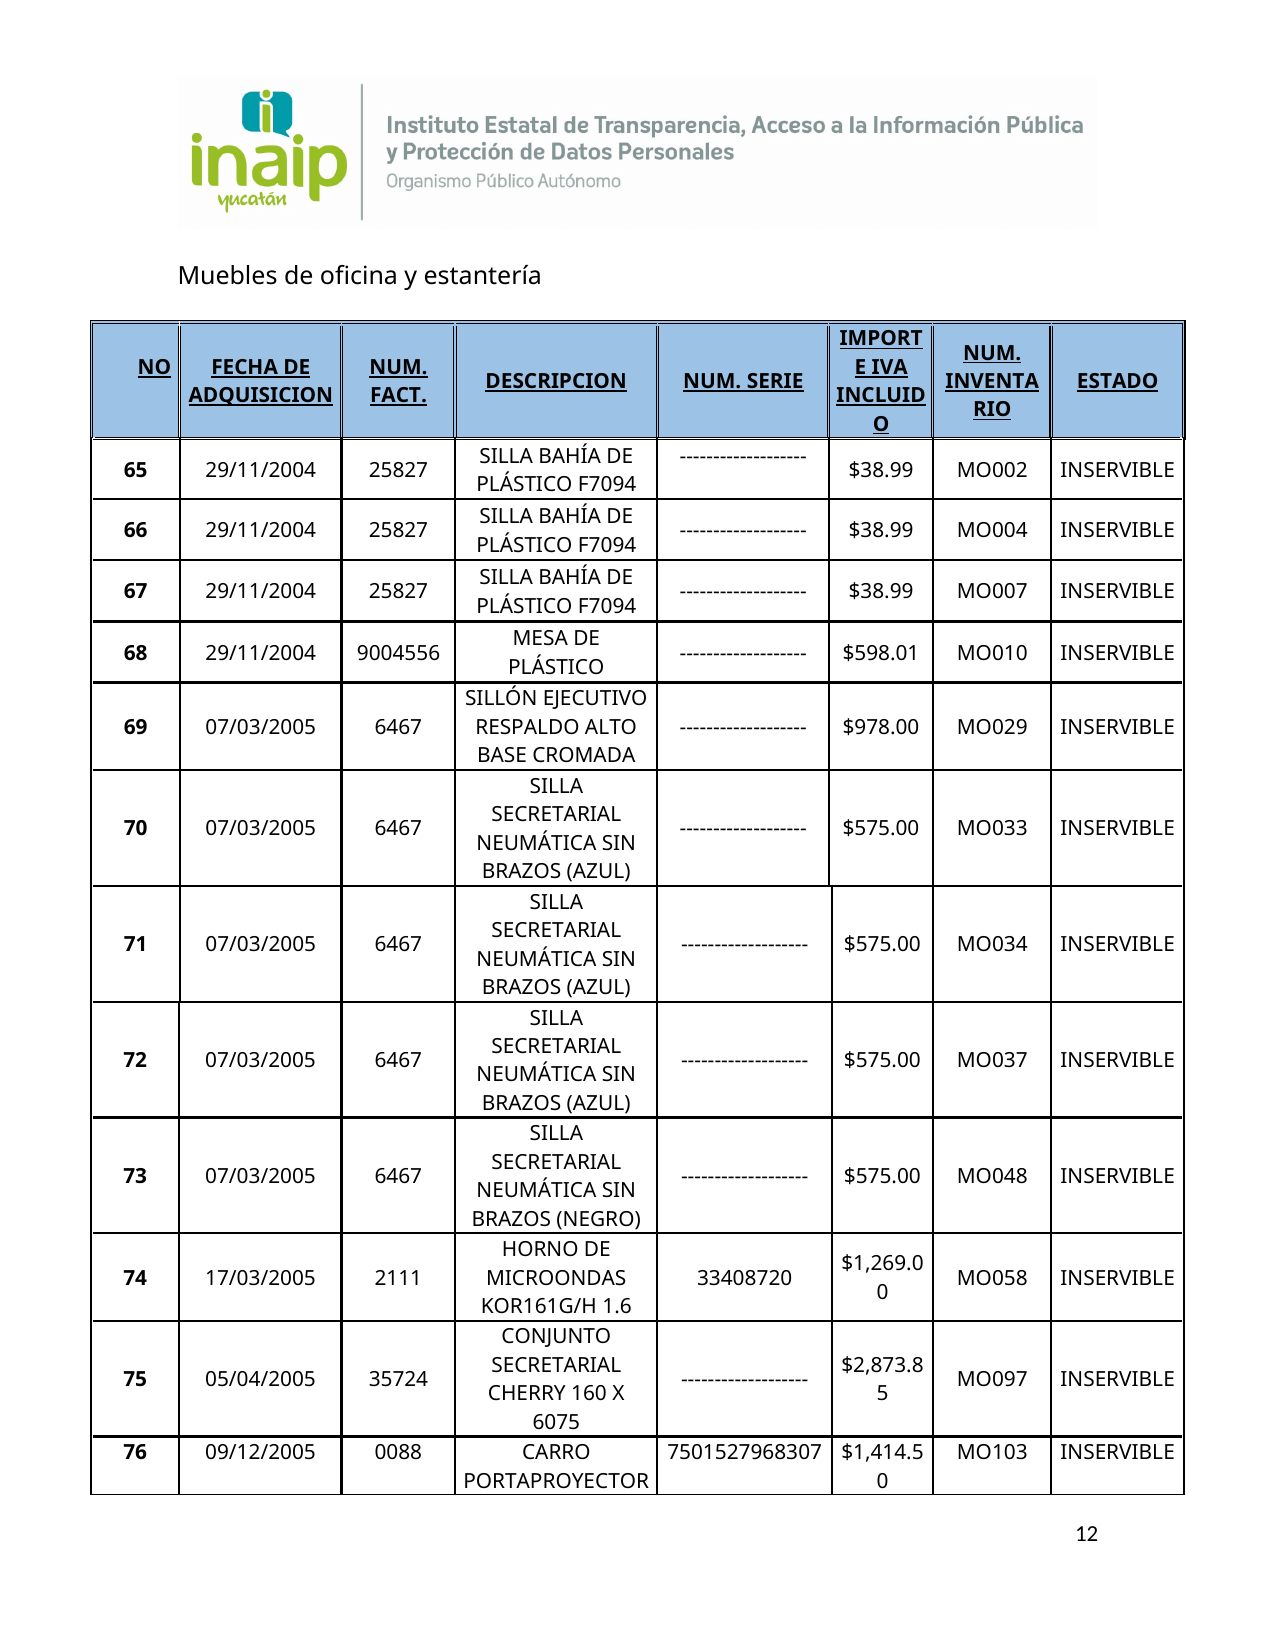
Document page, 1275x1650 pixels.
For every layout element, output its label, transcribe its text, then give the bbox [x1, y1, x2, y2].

table_cell 69 [92, 681, 179, 769]
table_cell $575.00 [833, 1119, 932, 1232]
table_cell 75 [92, 1320, 178, 1435]
table_cell SILLA SECRETARIAL NEUMÁTICA SIN BRAZOS (AZUL) [456, 887, 656, 1001]
table_cell ------------------- [658, 684, 828, 769]
table_cell 6467 [343, 1003, 454, 1116]
table_cell 76 [92, 1435, 178, 1494]
table_cell 05/04/2005 [180, 1322, 340, 1435]
table_cell SILLÓN EJECUTIVO RESPALDO ALTO BASE CROMADA [456, 684, 656, 769]
table_cell MESA DE PLÁSTICO [456, 623, 656, 681]
table_cell 65 [92, 437, 179, 498]
table_cell 6467 [343, 684, 454, 769]
table_cell ------------------- [658, 500, 828, 559]
table_cell ------------------- [658, 561, 828, 620]
table_cell 07/03/2005 [180, 1003, 340, 1116]
table_cell MO010 [934, 623, 1050, 681]
table_cell INSERVIBLE [1052, 1001, 1183, 1116]
table_cell MO004 [934, 500, 1050, 559]
table_cell $38.99 [830, 500, 932, 559]
table_cell $978.00 [830, 684, 932, 769]
table_cell SILLA SECRETARIAL NEUMÁTICA SIN BRAZOS (AZUL) [456, 1003, 656, 1116]
table_header NUM. SERIE [657, 321, 829, 437]
table_cell INSERVIBLE [1052, 885, 1183, 1001]
table_cell 07/03/2005 [181, 887, 340, 1001]
table_cell 71 [92, 885, 179, 1001]
table_cell ------------------- [658, 623, 828, 681]
table_cell 35724 [343, 1322, 454, 1435]
table_cell 29/11/2004 [181, 623, 340, 681]
table_cell MO029 [934, 684, 1050, 769]
table_cell 68 [92, 620, 179, 681]
table_cell 66 [92, 498, 179, 559]
table_cell ------------------- [658, 887, 831, 1001]
table_cell CONJUNTO SECRETARIAL CHERRY 160 X 6075 [456, 1322, 656, 1435]
table_cell INSERVIBLE [1052, 559, 1183, 620]
table_cell SILLA BAHÍA DE PLÁSTICO F7094 [456, 500, 656, 559]
table_cell MO097 [934, 1322, 1050, 1435]
table_cell 09/12/2005 [180, 1438, 340, 1494]
table_cell 67 [92, 559, 179, 620]
table_header ESTADO [1051, 324, 1182, 437]
table_cell 07/03/2005 [180, 1119, 340, 1232]
table_cell 07/03/2005 [181, 684, 340, 769]
table_header NUM. FACT. [341, 321, 455, 437]
table_cell MO002 [934, 440, 1050, 498]
table_cell 7501527968307 [658, 1438, 831, 1494]
table_cell ------------------- [658, 771, 828, 885]
table_cell 6467 [343, 771, 454, 885]
table_cell 73 [92, 1116, 178, 1232]
table_cell 2111 [343, 1234, 454, 1319]
text Muebles de oficina y estantería [177, 258, 1098, 292]
table_cell 29/11/2004 [181, 561, 340, 620]
table_cell $1,414.50 [833, 1438, 932, 1494]
table_cell 25827 [343, 500, 454, 559]
table_cell $38.99 [830, 561, 932, 620]
table_cell 07/03/2005 [181, 771, 340, 885]
table_cell 29/11/2004 [181, 500, 340, 559]
table_cell INSERVIBLE [1052, 498, 1183, 559]
table_cell MO034 [934, 887, 1050, 1001]
table_cell INSERVIBLE [1052, 769, 1183, 885]
table_cell $598.01 [830, 623, 932, 681]
table_cell ------------------- [658, 1119, 831, 1232]
picture [177, 75, 1098, 230]
table_cell INSERVIBLE [1052, 620, 1183, 681]
table_cell 6467 [343, 1119, 454, 1232]
table_header IMPORTE IVA INCLUIDO [829, 321, 933, 437]
table_cell INSERVIBLE [1052, 437, 1183, 498]
table_cell INSERVIBLE [1052, 681, 1183, 769]
table_header DESCRIPCION [455, 324, 657, 437]
table_cell $1,269.00 [833, 1234, 932, 1319]
table_header FECHA DE ADQUISICION [180, 324, 341, 437]
table_cell 29/11/2004 [181, 440, 340, 498]
table_cell 6467 [343, 887, 454, 1001]
table_cell MO007 [934, 561, 1050, 620]
table_cell MO058 [934, 1234, 1050, 1319]
table_cell 17/03/2005 [180, 1234, 340, 1319]
table_cell SILLA BAHÍA DE PLÁSTICO F7094 [456, 440, 656, 498]
table_cell ------------------- [658, 1003, 831, 1116]
table_cell 72 [92, 1001, 178, 1116]
table_cell CARRO PORTAPROYECTOR DE 50 X 50 X 79 CM DESPLAZABLE [456, 1438, 656, 1494]
table_header NUM. INVENTARIO [933, 324, 1051, 437]
table_cell $575.00 [833, 1003, 932, 1116]
table_cell $2,873.85 [833, 1322, 932, 1435]
table_cell INSERVIBLE [1052, 1435, 1183, 1494]
table_cell $38.99 [830, 440, 932, 498]
table_cell MO048 [934, 1119, 1050, 1232]
table_cell ------------------- [658, 1322, 831, 1435]
table_cell MO033 [934, 771, 1050, 885]
table_cell 25827 [343, 561, 454, 620]
table_cell 33408720 [658, 1234, 831, 1319]
table_cell MO037 [934, 1003, 1050, 1116]
table_cell HORNO DE MICROONDAS KOR161G/H 1.6 [456, 1234, 656, 1319]
table_cell 9004556 [343, 623, 454, 681]
table_cell SILLA SECRETARIAL NEUMÁTICA SIN BRAZOS (AZUL) [456, 771, 656, 885]
table_cell $575.00 [830, 771, 932, 885]
table_cell 0088 [343, 1438, 454, 1494]
table_cell 25827 [343, 440, 454, 498]
table_cell ------------------- [658, 440, 828, 498]
table_header NO. [93, 324, 179, 437]
table_cell MO103 [934, 1438, 1050, 1494]
table_cell INSERVIBLE [1052, 1232, 1183, 1319]
table_cell 74 [92, 1232, 178, 1319]
table_cell SILLA BAHÍA DE PLÁSTICO F7094 [456, 561, 656, 620]
table_cell INSERVIBLE [1052, 1320, 1183, 1435]
table_cell $575.00 [833, 887, 932, 1001]
table_cell SILLA SECRETARIAL NEUMÁTICA SIN BRAZOS (NEGRO) [456, 1119, 656, 1232]
table_cell INSERVIBLE [1052, 1116, 1183, 1232]
table_cell 70 [92, 769, 179, 885]
